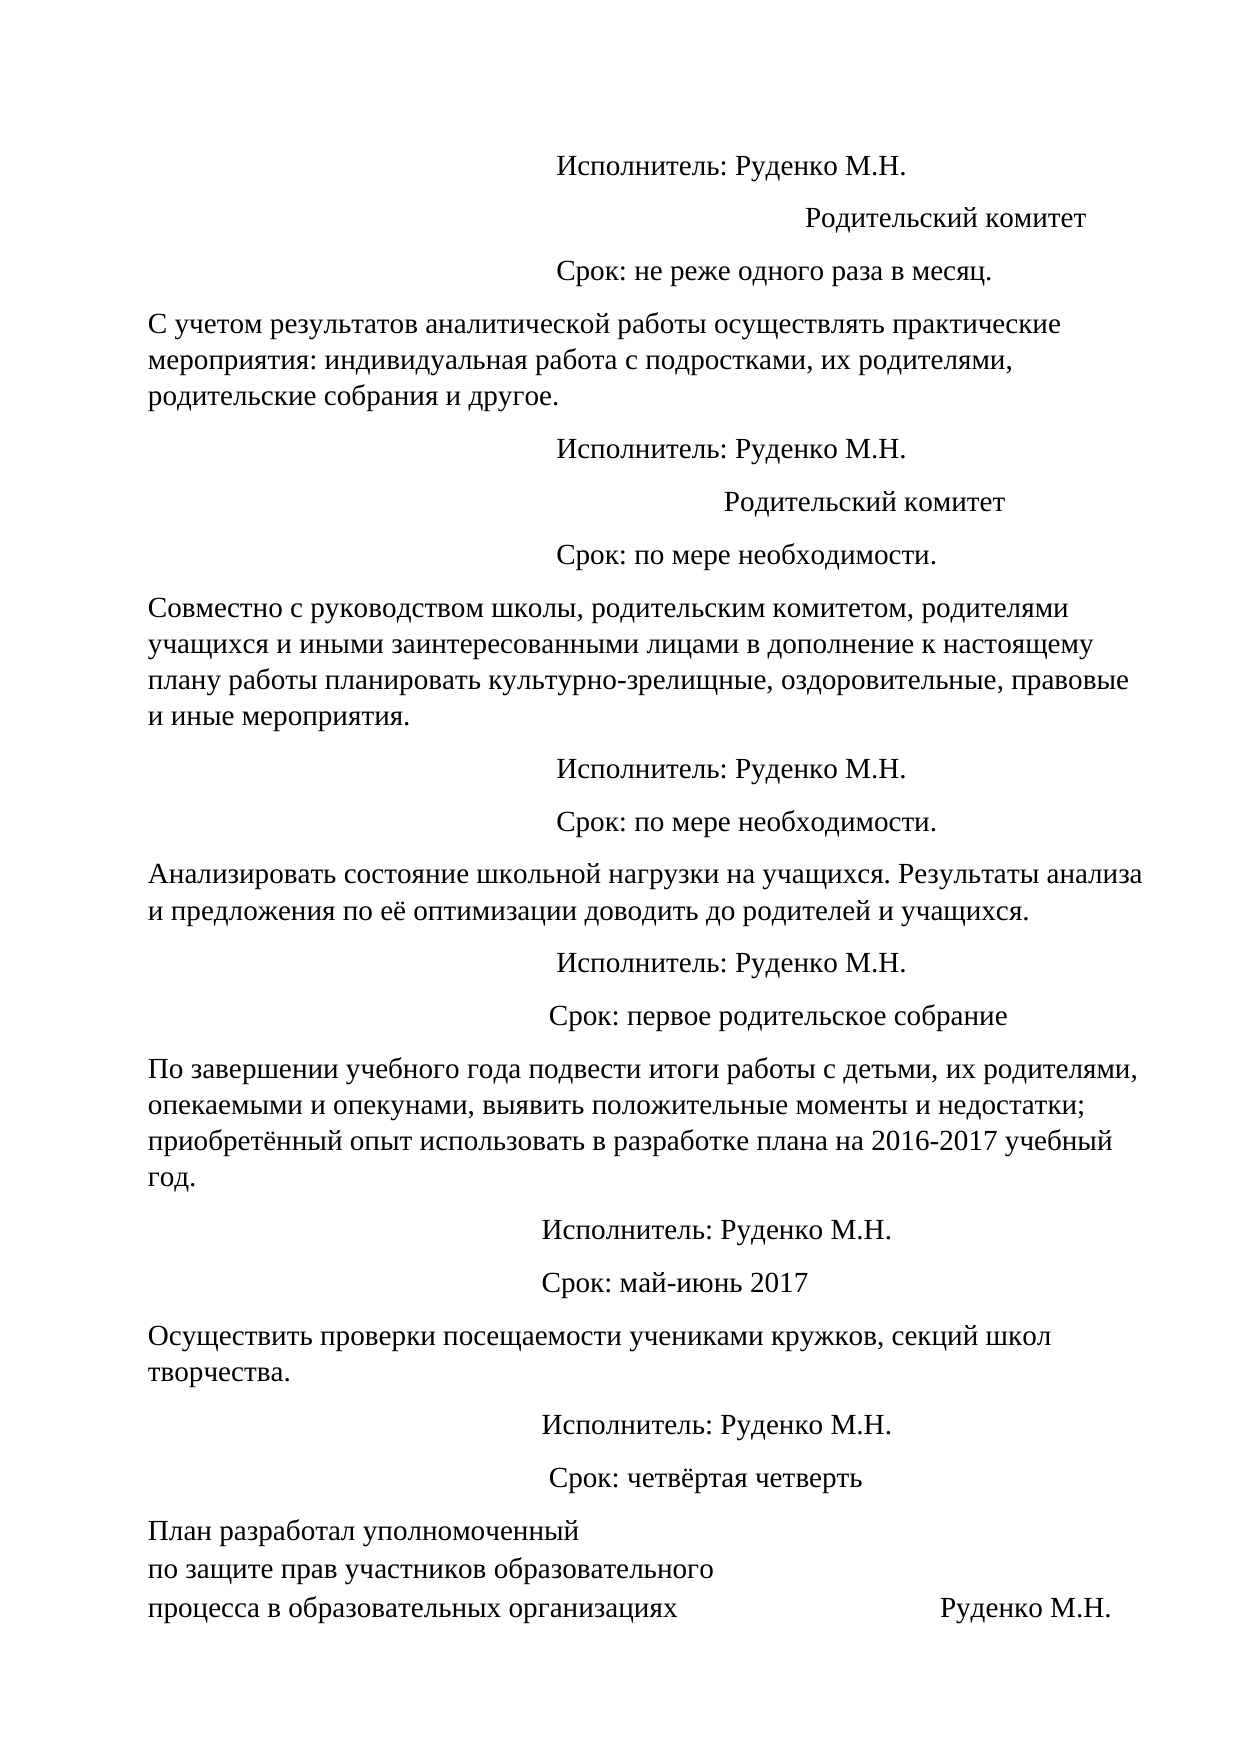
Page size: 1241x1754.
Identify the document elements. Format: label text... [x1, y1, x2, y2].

text Родительский комитет [221, 201, 1152, 234]
text Совместно с руководством школы, родительским комитетом, родителями учащихся и иными заинтересованными лицами в дополнение к настоящему плану работы планировать культурно-зрелищные, оздоровительные, правовые и иные мероприятия. [148, 590, 1152, 732]
text Срок: не реже одного раза в месяц. [148, 253, 1152, 287]
text План разработал уполномоченный по защите прав участников образовательного процесса в образовательных организациях Руденко М.Н. [148, 1513, 1152, 1623]
text Анализировать состояние школьной нагрузки на учащихся. Результаты анализа и предложения по её оптимизации доводить до родителей и учащихся. [148, 857, 1152, 926]
text Срок: первое родительское собрание [148, 998, 1152, 1032]
text Исполнитель: Руденко М.Н. [148, 1212, 1152, 1246]
text Родительский комитет [148, 484, 1152, 518]
text Срок: по мере необходимости. [148, 804, 1152, 837]
text По завершении учебного года подвести итоги работы с детьми, их родителями, опекаемыми и опекунами, выявить положительные моменты и недостатки; приобретённый опыт использовать в разработке плана на 2016-2017 учебный год. [148, 1051, 1152, 1193]
text Исполнитель: Руденко М.Н. [148, 751, 1152, 784]
text Осуществить проверки посещаемости учениками кружков, секций школ творчества. [148, 1318, 1152, 1388]
text Исполнитель: Руденко М.Н. [148, 431, 1152, 465]
text Исполнитель: Руденко М.Н. [148, 1407, 1152, 1441]
text С учетом результатов аналитической работы осуществлять практические мероприятия: индивидуальная работа с подростками, их родителями, родительские собрания и другое. [148, 306, 1152, 412]
text Исполнитель: Руденко М.Н. [148, 148, 1152, 181]
text Срок: май-июнь 2017 [148, 1265, 1152, 1299]
text Срок: по мере необходимости. [148, 537, 1152, 570]
text Срок: четвёртая четверть [148, 1460, 1152, 1493]
text Исполнитель: Руденко М.Н. [148, 946, 1152, 979]
